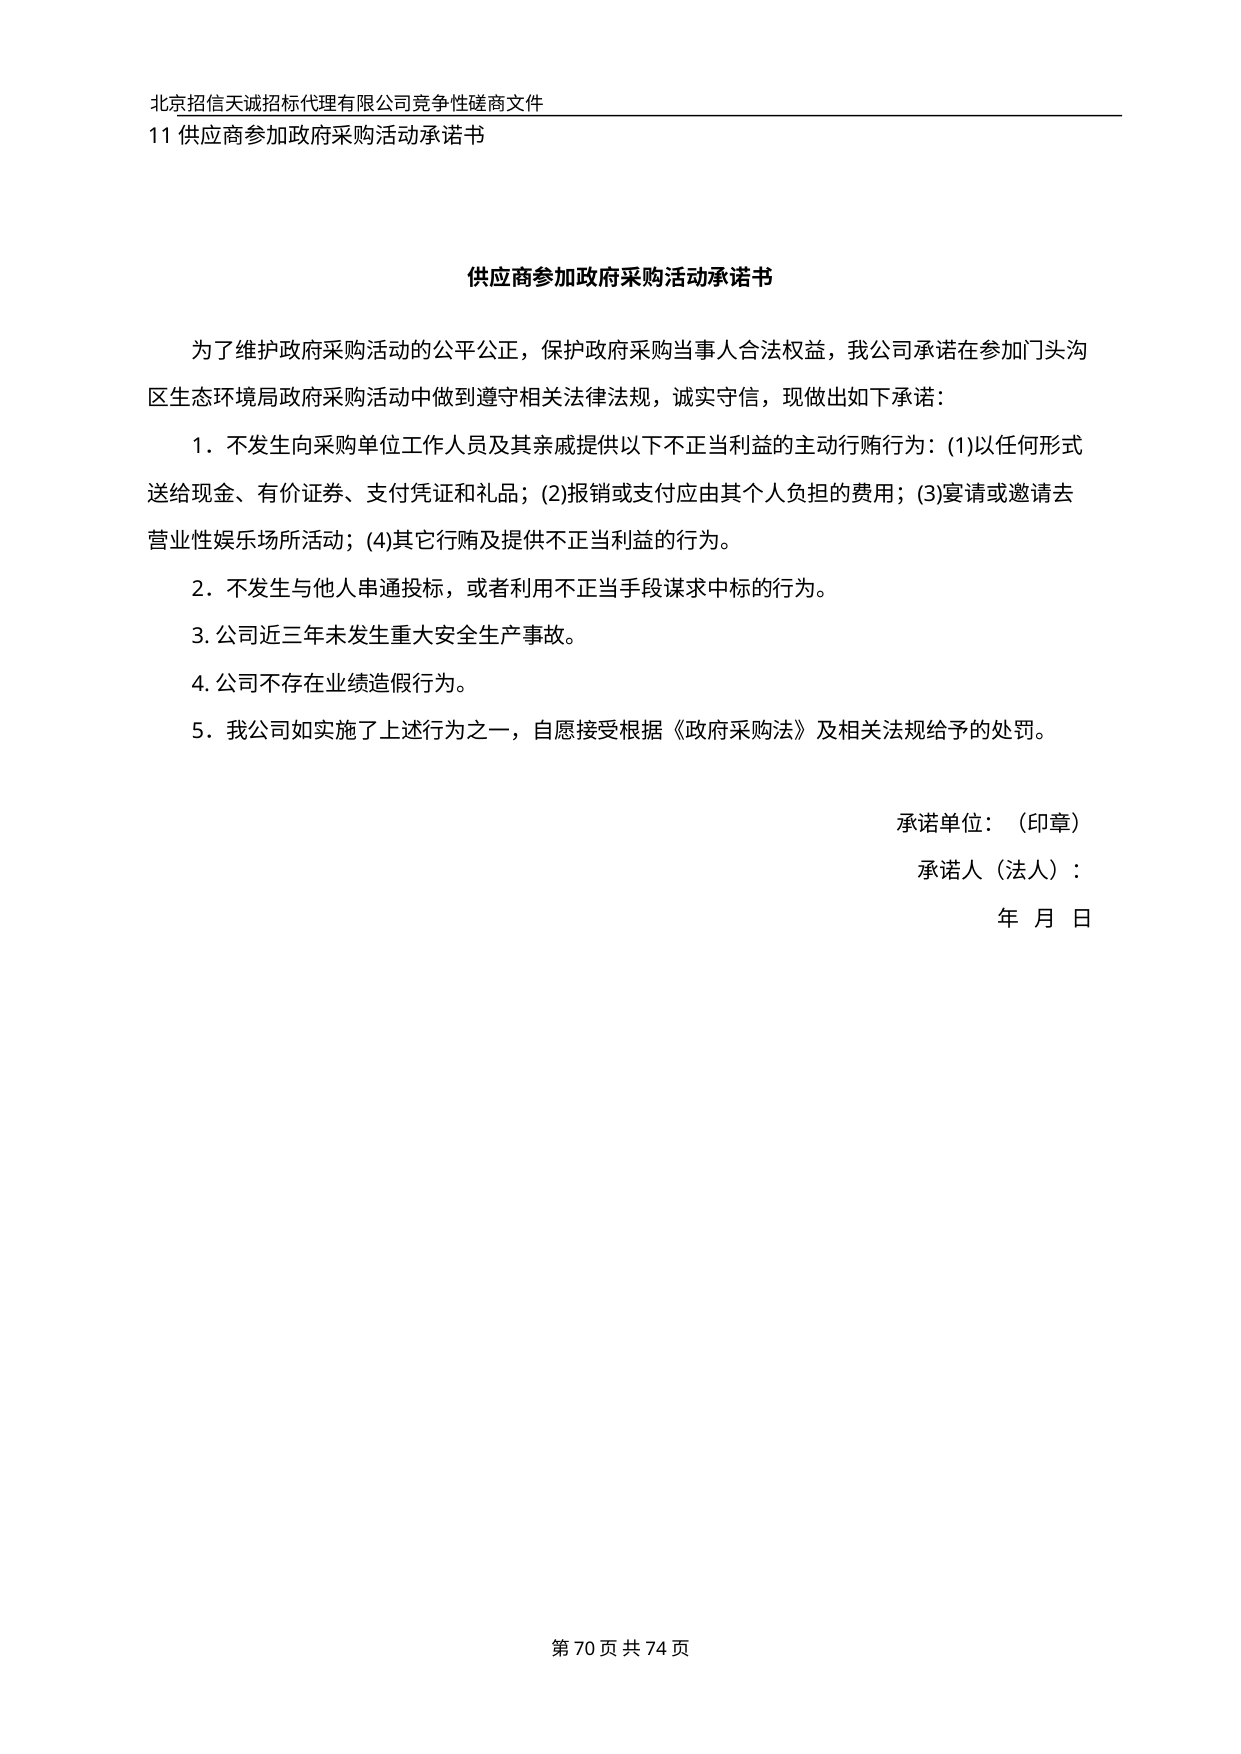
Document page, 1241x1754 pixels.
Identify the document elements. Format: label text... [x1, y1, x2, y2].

text 1．不发生向采购单位工作人员及其亲戚提供以下不正当利益的主动行贿行为：(1)以任何形式送给现金、有价证券、支付凭证和礼品；(2)报销或支付应由其个人负担的费用；(3)宴请或邀请去营业性娱乐场所活动；(4)其它行贿及提供不正当利益的行为。 [148, 428, 1092, 555]
text 承诺单位：（印章） [148, 806, 1092, 837]
text 2．不发生与他人串通投标，或者利用不正当手段谋求中标的行为。 [148, 571, 1092, 602]
text 4. 公司不存在业绩造假行为。 [148, 666, 1092, 698]
text 年 月 日 [148, 901, 1092, 932]
text 为了维护政府采购活动的公平公正，保护政府采购当事人合法权益，我公司承诺在参加门头沟区生态环境局政府采购活动中做到遵守相关法律法规，诚实守信，现做出如下承诺： [148, 333, 1092, 412]
text 11 供应商参加政府采购活动承诺书 [148, 118, 1092, 150]
text 承诺人（法人）： [148, 853, 1092, 885]
text 5．我公司如实施了上述行为之一，自愿接受根据《政府采购法》及相关法规给予的处罚。 [148, 713, 1092, 745]
text 供应商参加政府采购活动承诺书 [148, 260, 1092, 292]
text 3. 公司近三年未发生重大安全生产事故。 [148, 618, 1092, 650]
